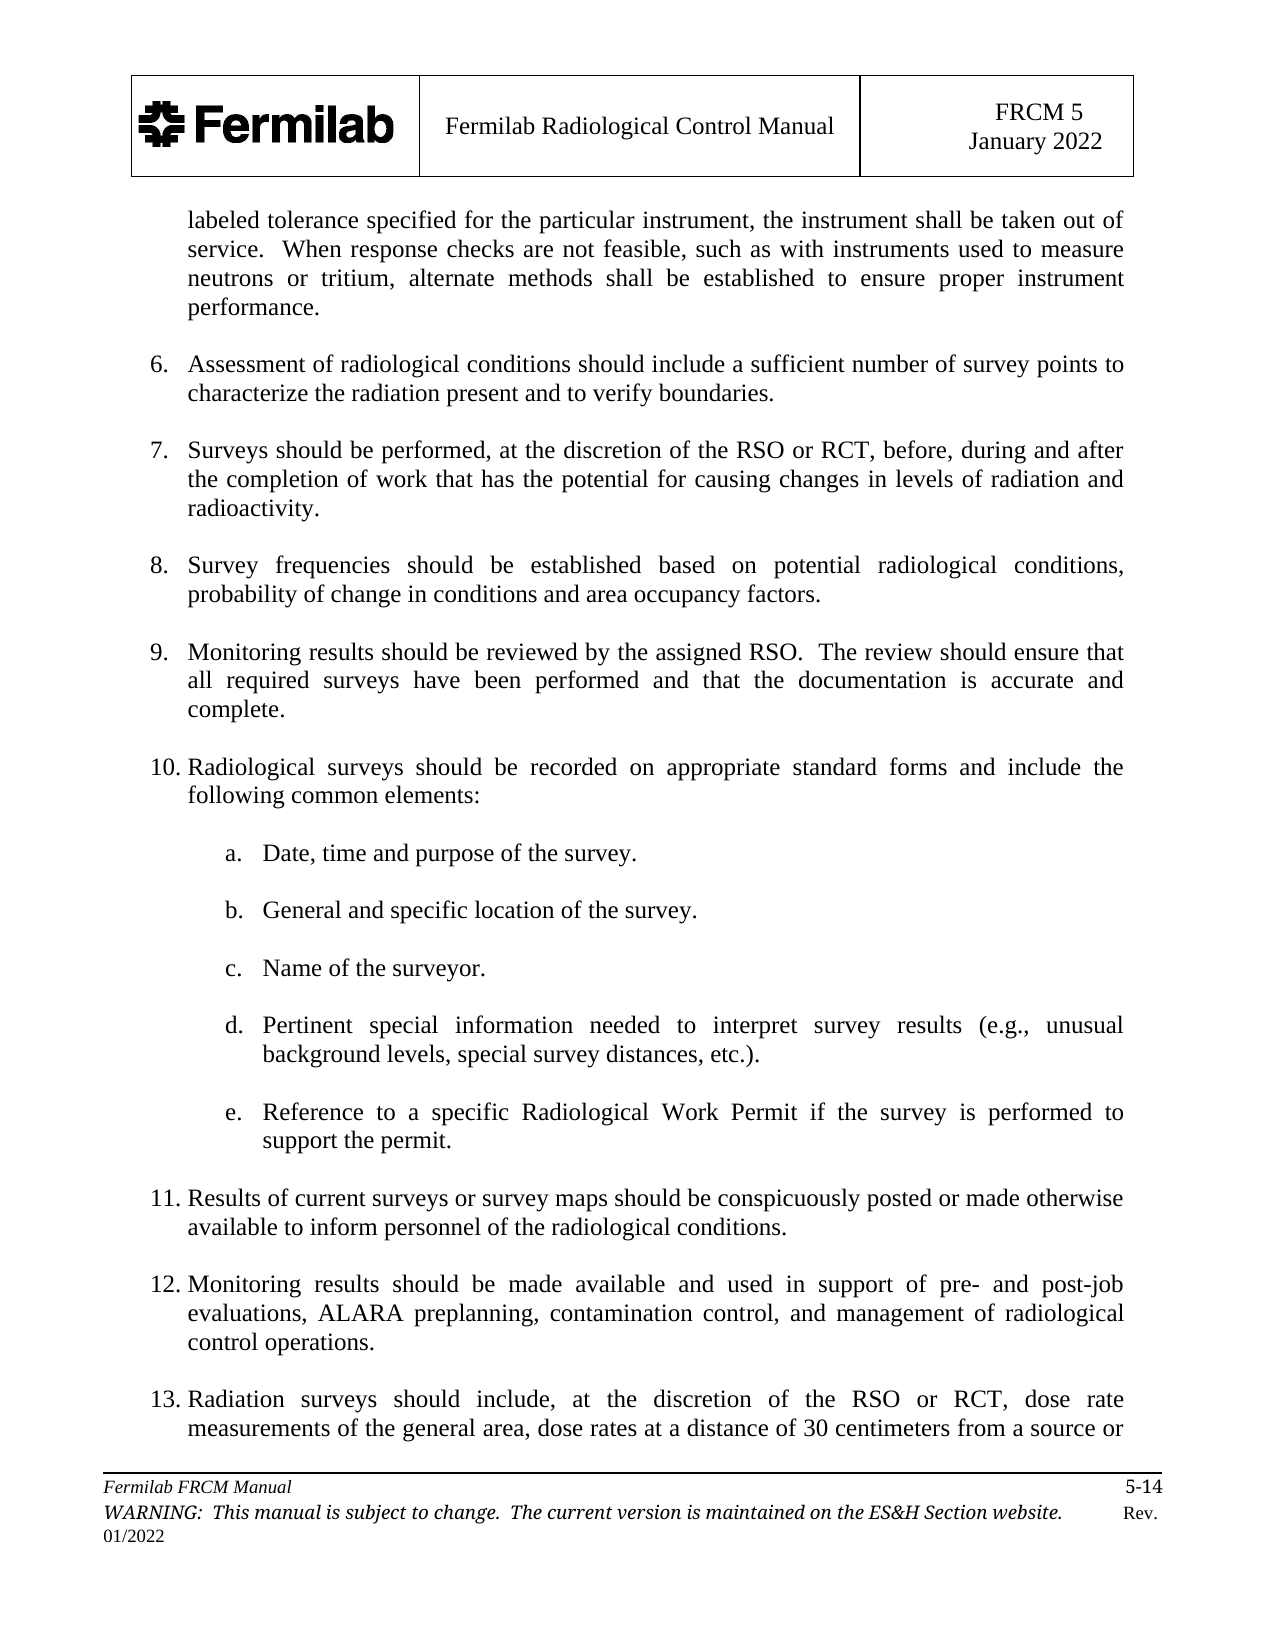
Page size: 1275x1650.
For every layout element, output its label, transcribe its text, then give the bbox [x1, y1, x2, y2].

list General and specific location of the survey. [225, 895, 1125, 924]
list Assessment of radiological conditions should include a sufficient number of survey points to characterize the radiation present and to verify boundaries. [150, 349, 1125, 407]
list Surveys should be performed, at the discretion of the RSO or RCT, before, during and after the completion of work that has the potential for causing changes in levels of radiation and radioactivity. [150, 435, 1125, 522]
picture [138, 101, 394, 147]
list Name of the surveyor. [225, 953, 1125, 982]
list Date, time and purpose of the survey. [225, 838, 1125, 867]
list Pertinent special information needed to interpret survey results (e.g., unusual background levels, special survey distances, etc.). [225, 1010, 1125, 1068]
list Reference to a specific Radiological Work Permit if the survey is performed to support the permit. [225, 1097, 1125, 1154]
list Results of current surveys or survey maps should be conspicuously posted or made otherwise available to inform personnel of the radiological conditions. [150, 1183, 1125, 1240]
list Monitoring results should be reviewed by the assigned RSO. The review should ensure that all required surveys have been performed and that the documentation is accurate and complete. [150, 637, 1125, 723]
list Radiological surveys should be recorded on appropriate standard forms and include the following common elements: [150, 752, 1125, 809]
list Survey frequencies should be established based on potential radiological conditions, probability of change in conditions and area occupancy factors. [150, 550, 1125, 608]
list Monitoring results should be made available and used in support of pre- and post-job evaluations, ALARA preplanning, contamination control, and management of radiological control operations. [150, 1269, 1125, 1355]
